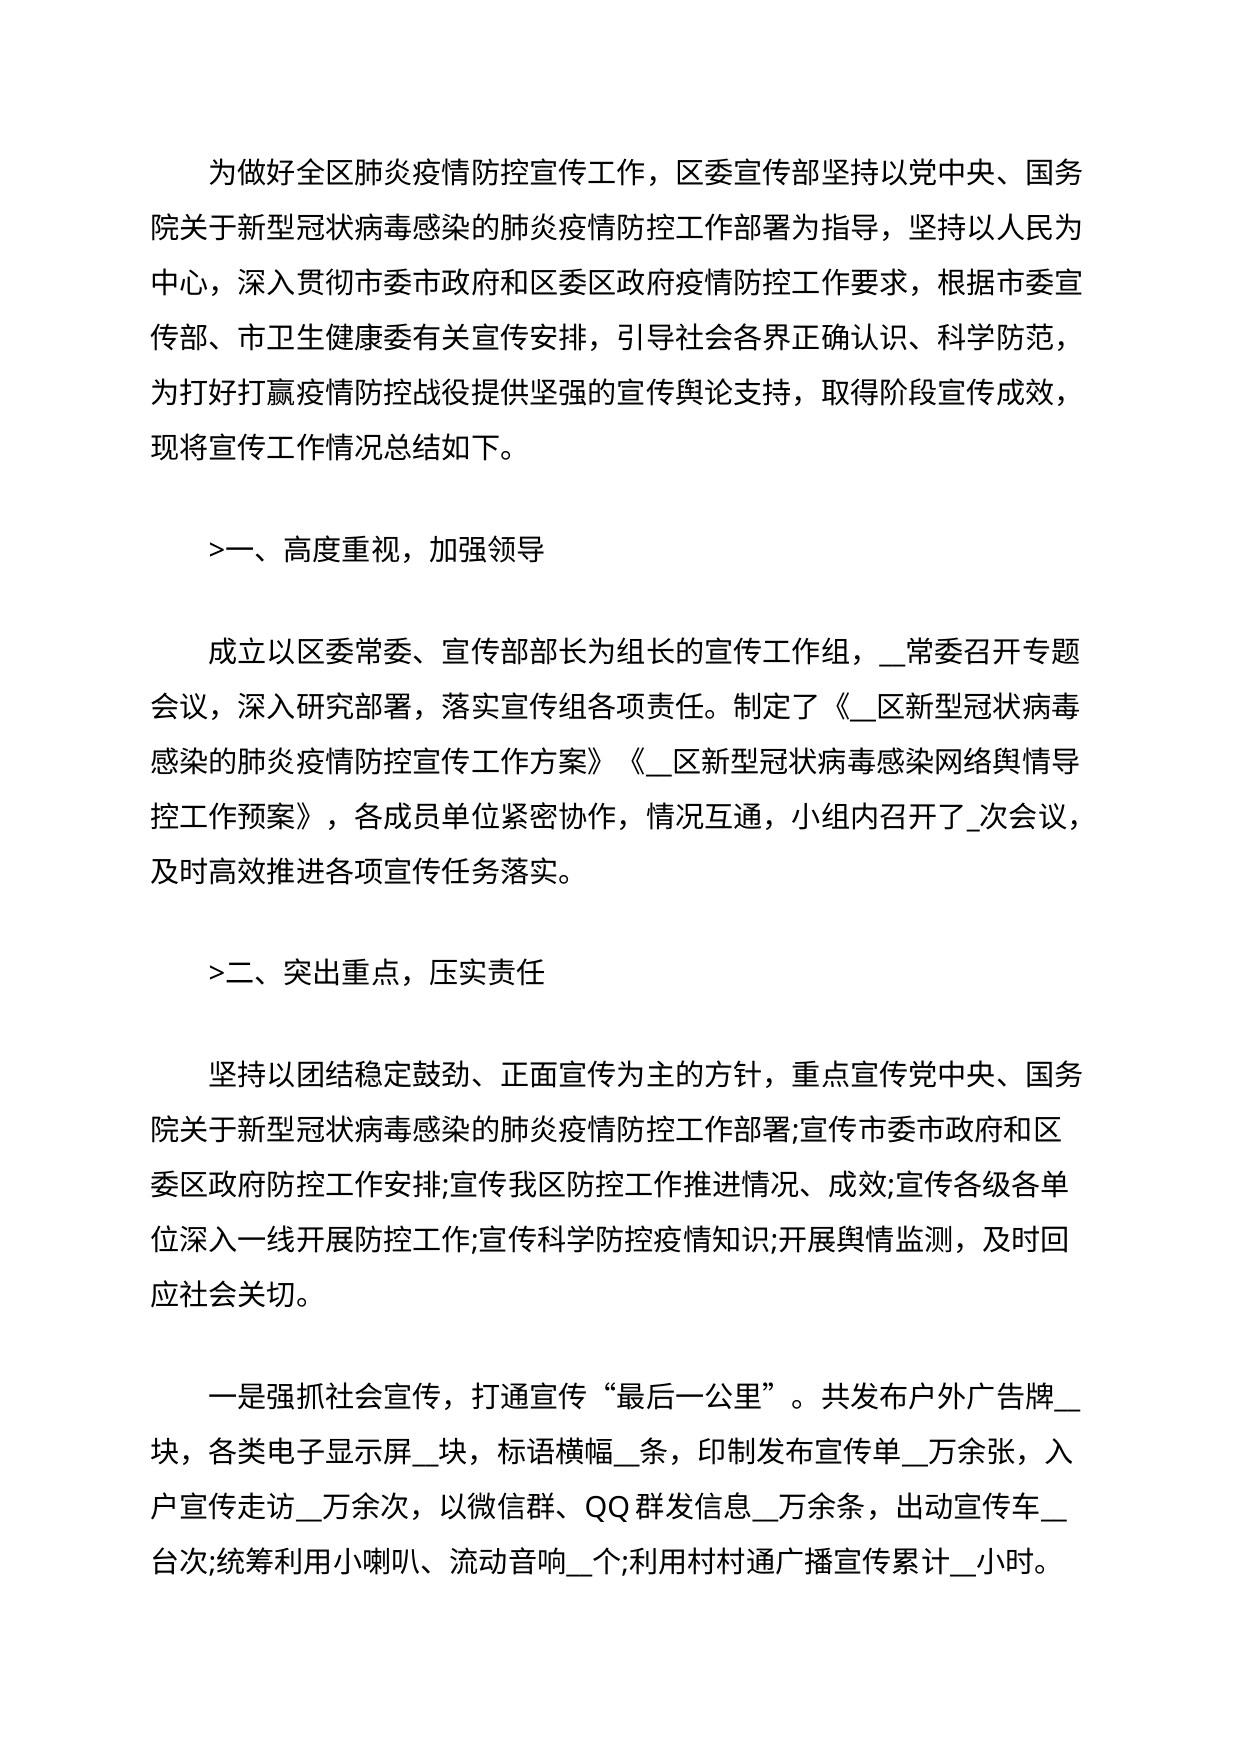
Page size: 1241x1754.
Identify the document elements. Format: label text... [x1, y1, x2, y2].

text >一、高度重视，加强领导 [150, 526, 1090, 569]
text >二、突出重点，压实责任 [150, 950, 1090, 992]
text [150, 1374, 1090, 1581]
text 坚持以团结稳定鼓劲、正面宣传为主的方针，重点宣传党中央、国务院关于新型冠状病毒感染的肺炎疫情防控工作部署;宣传市委市政府和区委区政府防控工作安排;宣传我区防控工作推进情况、成效;宣传各级各单位深入一线开展防控工作;宣传科学防控疫情知识;开展舆情监测，及时回应社会关切。 [150, 1052, 1090, 1314]
text 成立以区委常委、宣传部部长为组长的宣传工作组，__常委召开专题会议，深入研究部署，落实宣传组各项责任。制定了《__区新型冠状病毒感染的肺炎疫情防控宣传工作方案》《__区新型冠状病毒感染网络舆情导控工作预案》，各成员单位紧密协作，情况互通，小组内召开了_次会议，及时高效推进各项宣传任务落实。 [150, 628, 1090, 891]
text 为做好全区肺炎疫情防控宣传工作，区委宣传部坚持以党中央、国务院关于新型冠状病毒感染的肺炎疫情防控工作部署为指导，坚持以人民为中心，深入贯彻市委市政府和区委区政府疫情防控工作要求，根据市委宣传部、市卫生健康委有关宣传安排，引导社会各界正确认识、科学防范，为打好打赢疫情防控战役提供坚强的宣传舆论支持，取得阶段宣传成效，现将宣传工作情况总结如下。 [150, 150, 1090, 467]
